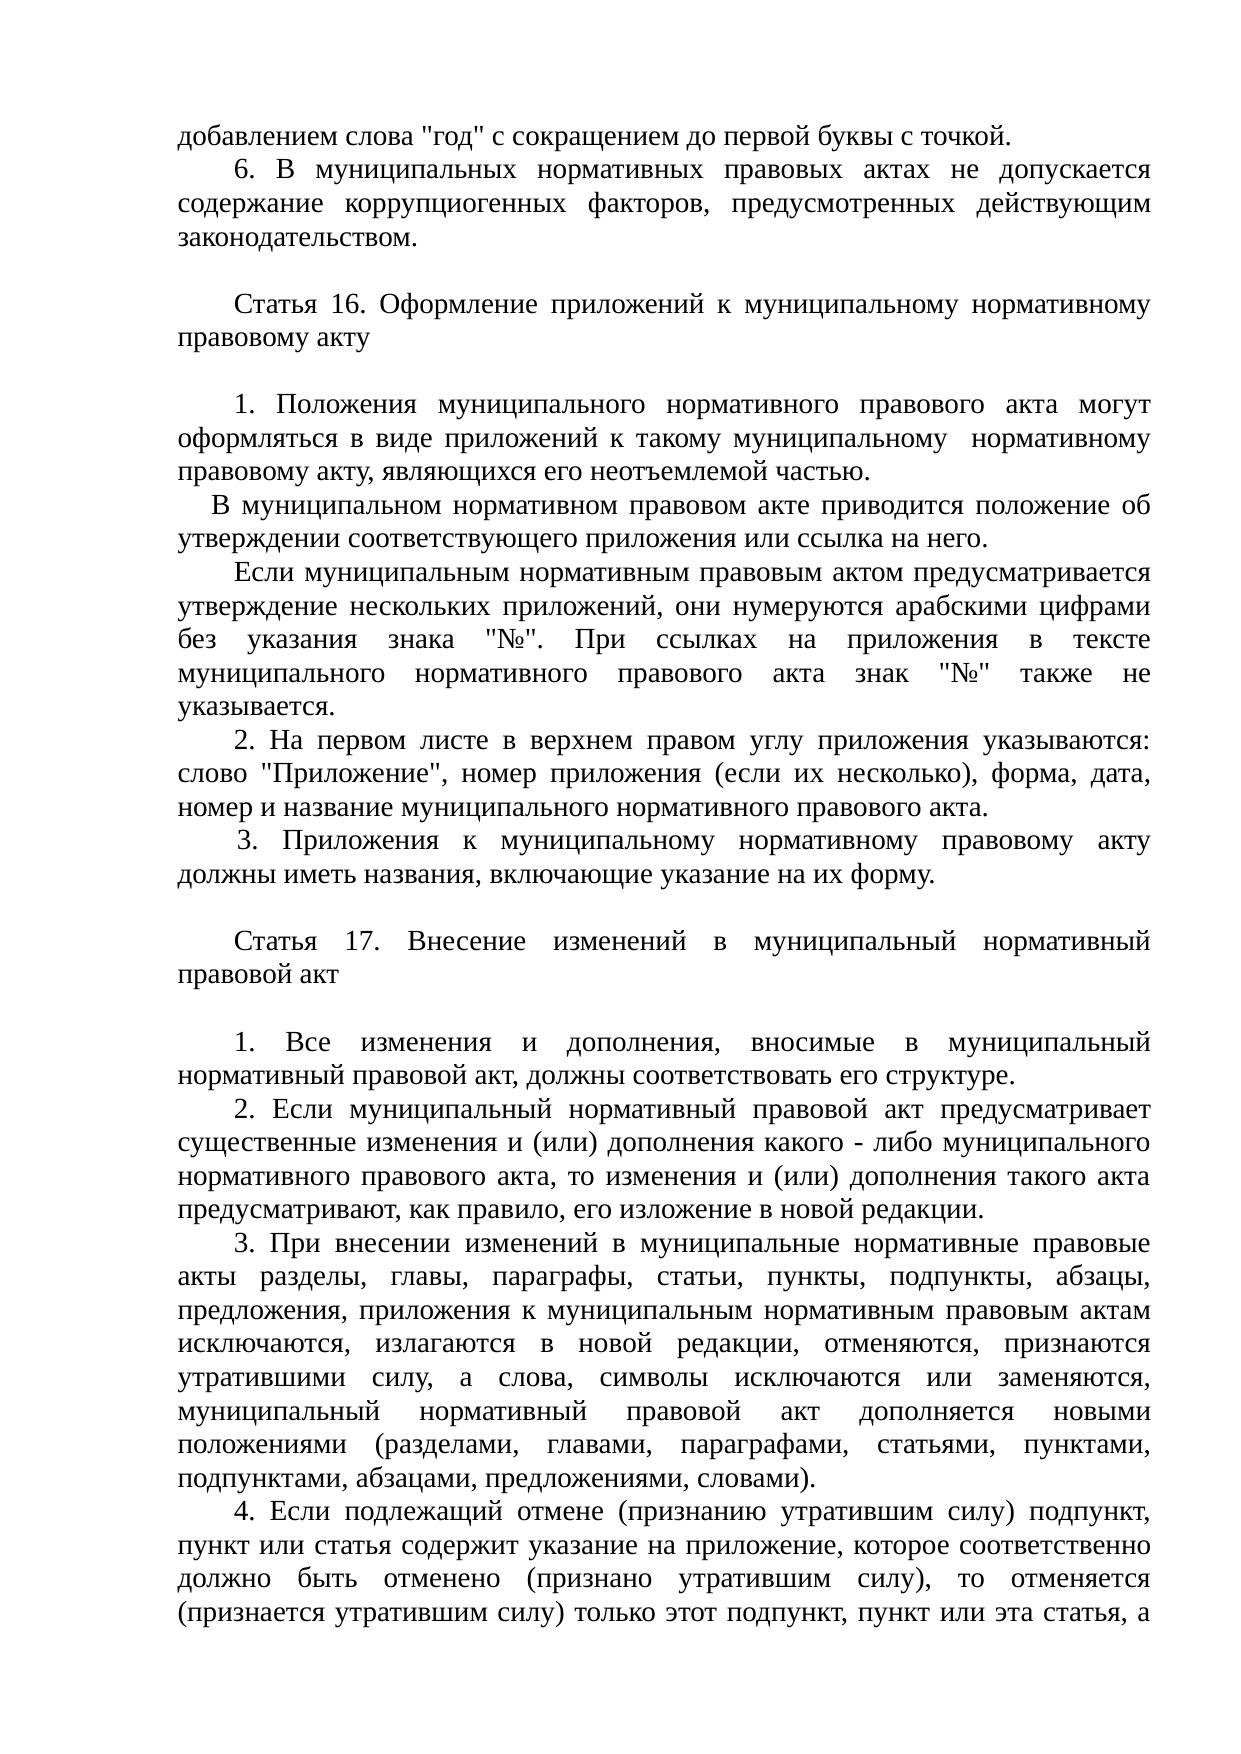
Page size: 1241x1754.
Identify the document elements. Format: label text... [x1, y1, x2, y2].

text В муниципальном нормативном правовом акте приводится положение об утверждении соответствующего приложения или ссылка на него. [177, 487, 1152, 554]
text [177, 118, 1152, 152]
text 2. Если муниципальный нормативный правовой акт предусматривает существенные изменения и (или) дополнения какого - либо муниципального нормативного правового акта, то изменения и (или) дополнения такого акта предусматривают, как правило, его изложение в новой редакции. [177, 1091, 1152, 1225]
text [177, 1493, 1152, 1627]
text 2. На первом листе в верхнем правом углу приложения указываются: слово "Приложение", номер приложения (если их несколько), форма, дата, номер и название муниципального нормативного правового акта. [177, 722, 1152, 822]
text Статья 16. Оформление приложений к муниципальному нормативному правовому акту [177, 286, 1152, 353]
text 6. В муниципальных нормативных правовых актах не допускается содержание коррупциогенных факторов, предусмотренных действующим законодательством. [177, 152, 1152, 252]
text 1. Все изменения и дополнения, вносимые в муниципальный нормативный правовой акт, должны соответствовать его структуре. [177, 1024, 1152, 1091]
text Статья 17. Внесение изменений в муниципальный нормативный правовой акт [177, 923, 1152, 990]
text 3. Приложения к муниципальному нормативному правовому акту должны иметь названия, включающие указание на их форму. [177, 822, 1152, 889]
text Если муниципальным нормативным правовым актом предусматривается утверждение нескольких приложений, они нумеруются арабскими цифрами без указания знака "№". При ссылках на приложения в тексте муниципального нормативного правового акта знак "№" также не указывается. [177, 554, 1152, 722]
text 1. Положения муниципального нормативного правового акта могут оформляться в виде приложений к такому муниципальному нормативному правовому акту, являющихся его неотъемлемой частью. [177, 386, 1152, 487]
text 3. При внесении изменений в муниципальные нормативные правовые акты разделы, главы, параграфы, статьи, пункты, подпункты, абзацы, предложения, приложения к муниципальным нормативным правовым актам исключаются, излагаются в новой редакции, отменяются, признаются утратившими силу, а слова, символы исключаются или заменяются, муниципальный нормативный правовой акт дополняется новыми положениями (разделами, главами, параграфами, статьями, пунктами, подпунктами, абзацами, предложениями, словами). [177, 1225, 1152, 1493]
